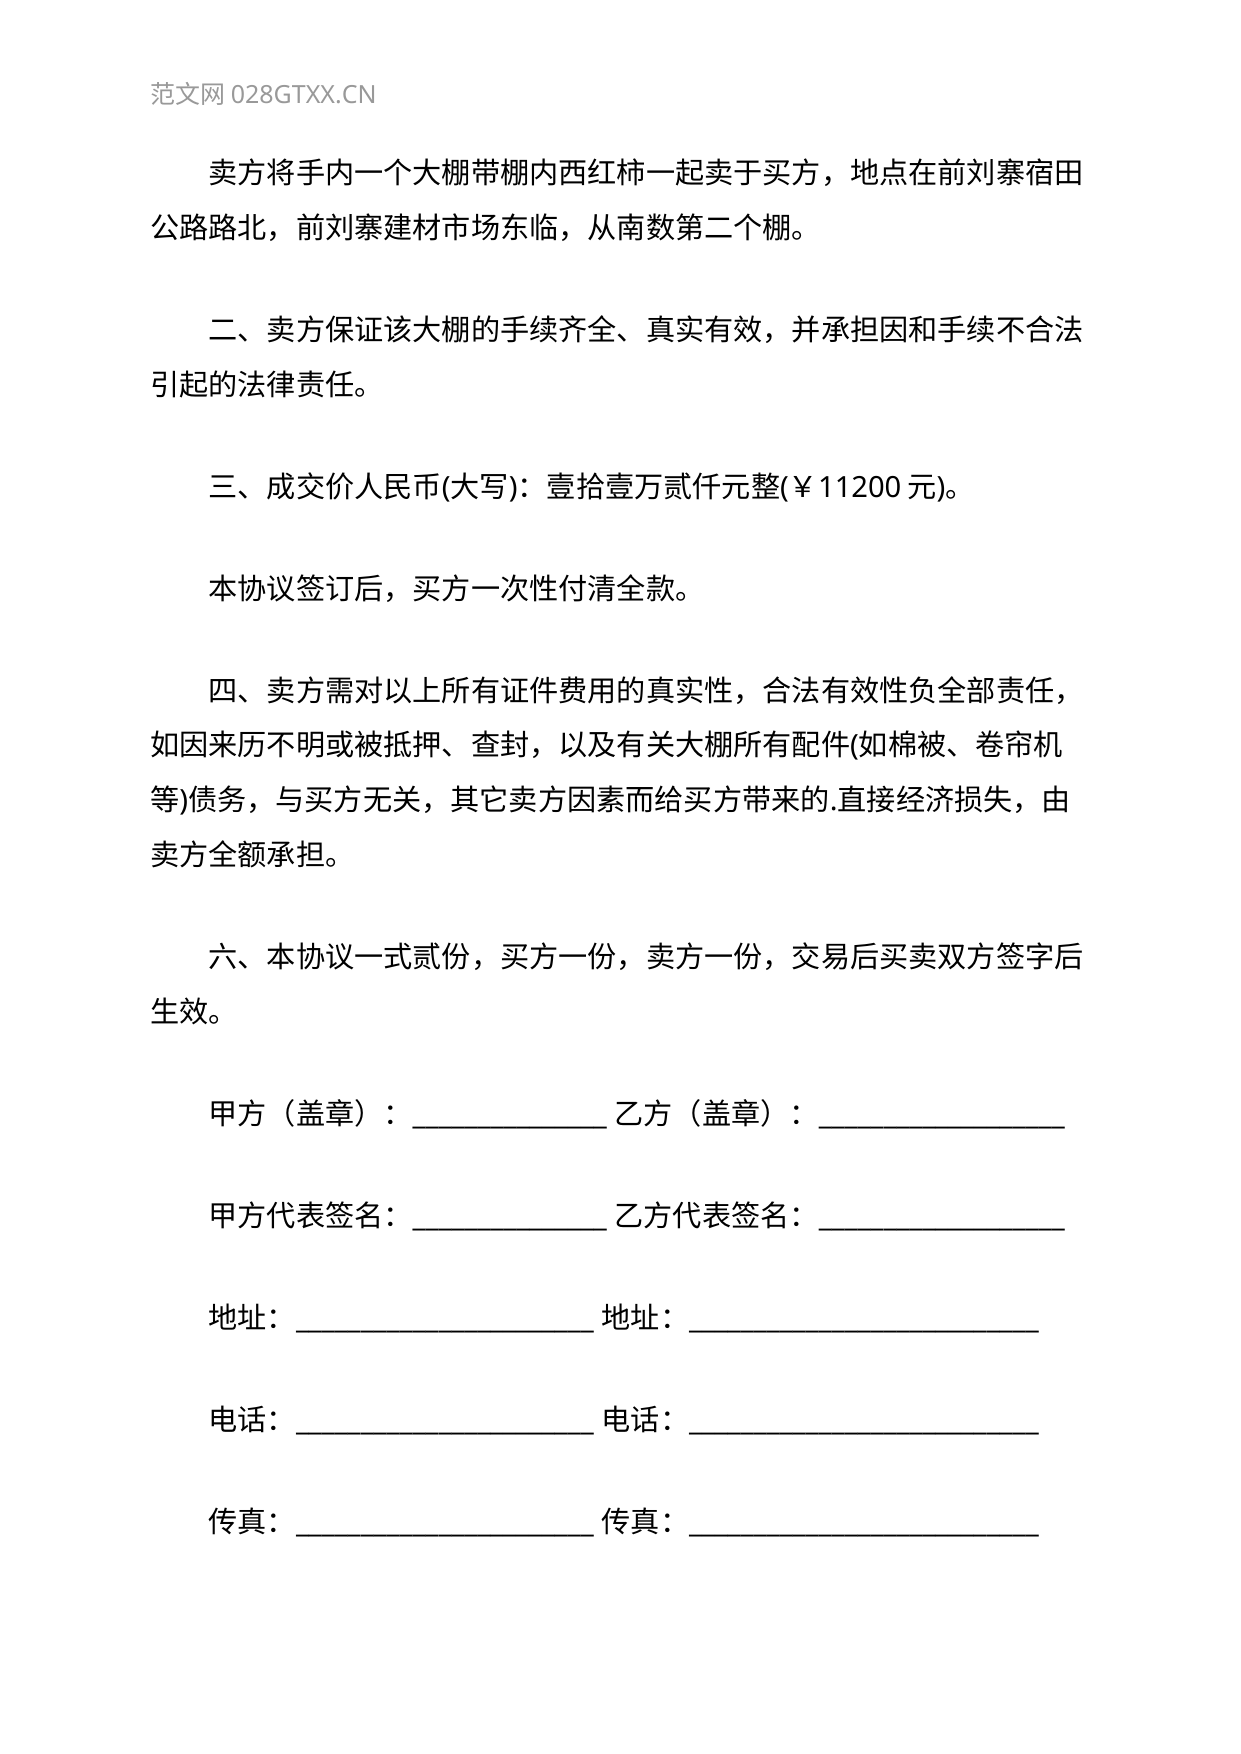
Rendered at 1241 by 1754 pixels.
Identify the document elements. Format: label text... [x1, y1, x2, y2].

text 二、卖方保证该大棚的手续齐全、真实有效，并承担因和手续不合法引起的法律责任。 [150, 307, 1090, 404]
text 甲方代表签名：_______________ 乙方代表签名：___________________ [150, 1192, 1090, 1235]
text 甲方（盖章）：_______________ 乙方（盖章）：___________________ [150, 1090, 1090, 1133]
text 电话：_______________________ 电话：___________________________ [150, 1396, 1090, 1439]
text 四、卖方需对以上所有证件费用的真实性，合法有效性负全部责任，如因来历不明或被抵押、查封，以及有关大棚所有配件(如棉被、卷帘机等)债务，与买方无关，其它卖方因素而给买方带来的.直接经济损失，由卖方全额承担。 [150, 667, 1090, 874]
text 地址：_______________________ 地址：___________________________ [150, 1294, 1090, 1337]
text 六、本协议一式贰份，买方一份，卖方一份，交易后买卖双方签字后生效。 [150, 934, 1090, 1031]
text 传真：_______________________ 传真：___________________________ [150, 1498, 1090, 1541]
text 三、成交价人民币(大写)：壹拾壹万贰仟元整(￥11200元)。 [150, 463, 1090, 506]
text 本协议签订后，买方一次性付清全款。 [150, 565, 1090, 608]
text 卖方将手内一个大棚带棚内西红柿一起卖于买方，地点在前刘寨宿田公路路北，前刘寨建材市场东临，从南数第二个棚。 [150, 150, 1090, 247]
